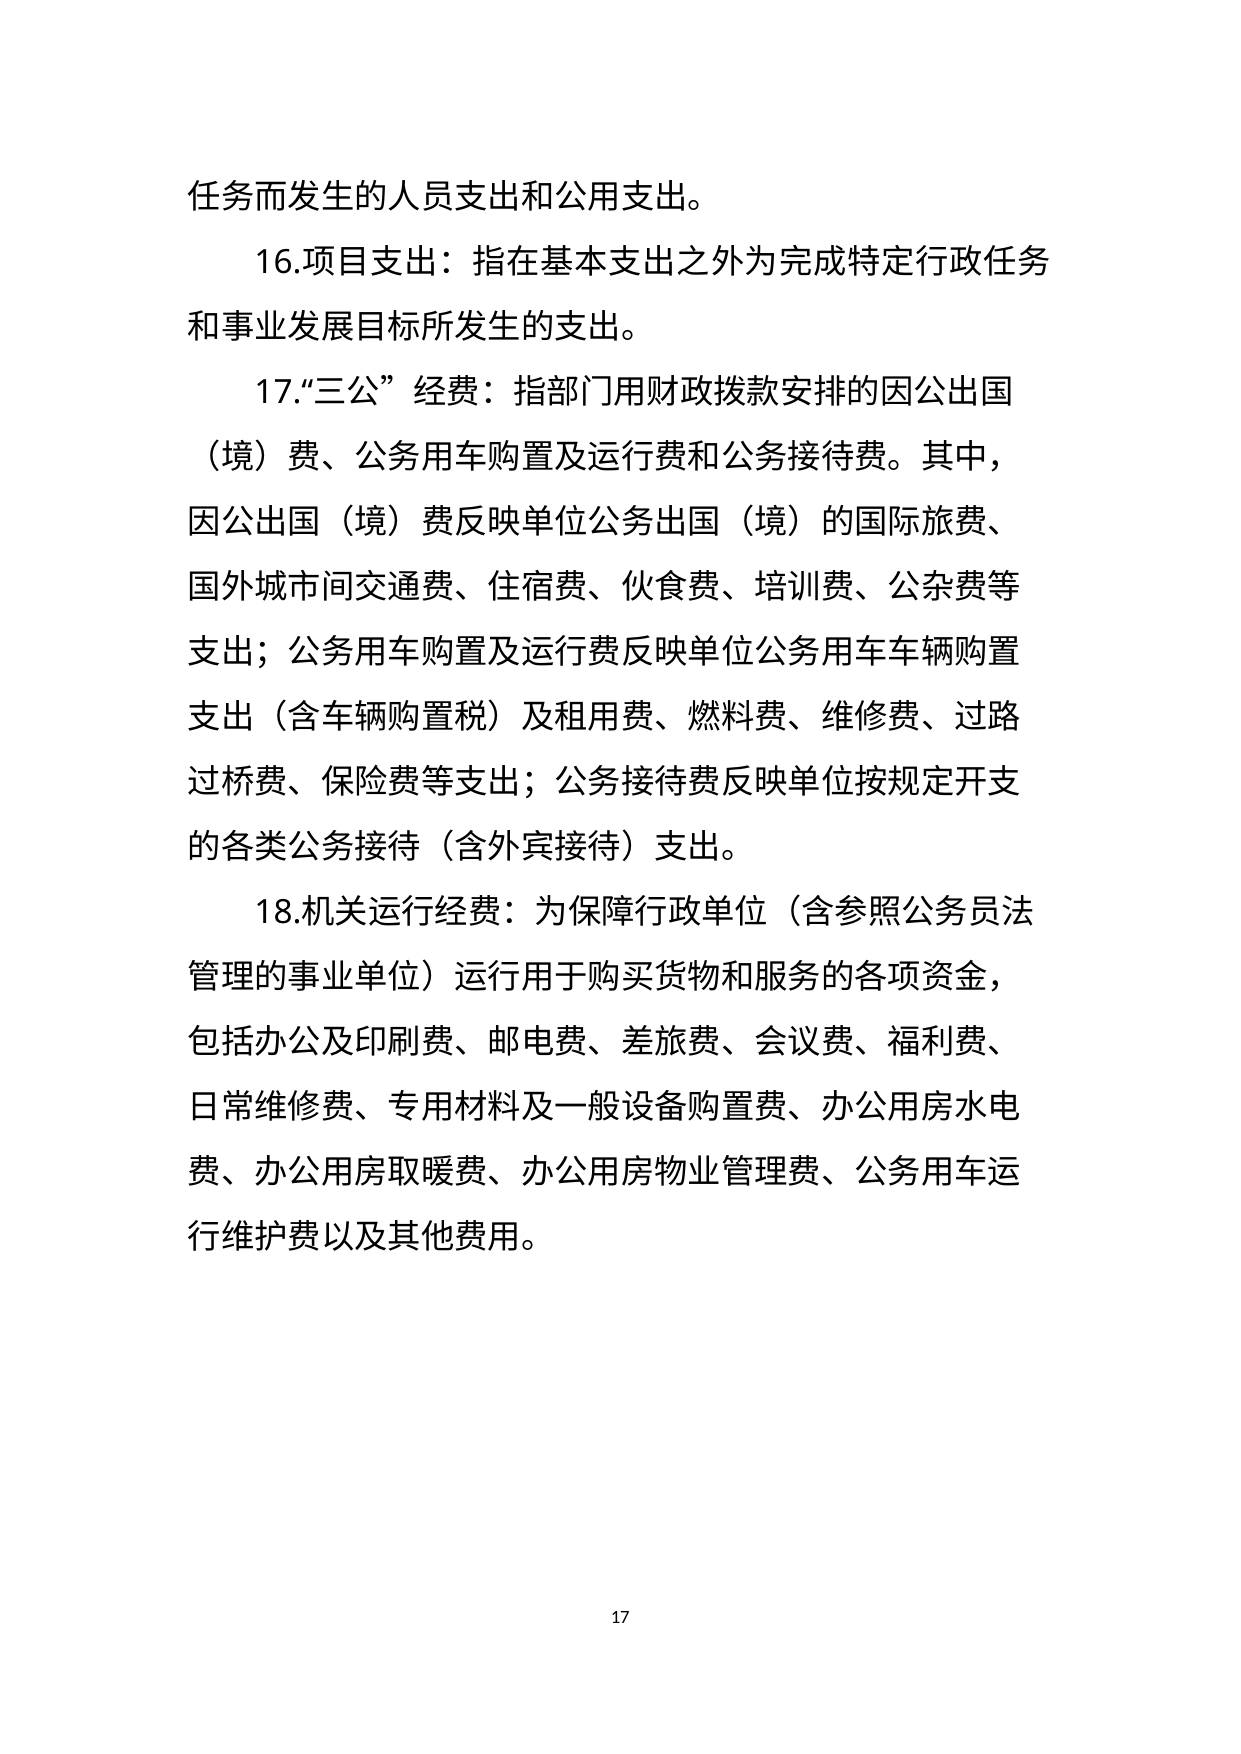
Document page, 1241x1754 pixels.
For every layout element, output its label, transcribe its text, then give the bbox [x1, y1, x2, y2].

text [187, 162, 1053, 227]
text 16.项目支出：指在基本支出之外为完成特定行政任务和事业发展目标所发生的支出。 [187, 227, 1053, 357]
text 18.机关运行经费：为保障行政单位（含参照公务员法管理的事业单位）运行用于购买货物和服务的各项资金，包括办公及印刷费、邮电费、差旅费、会议费、福利费、日常维修费、专用材料及一般设备购置费、办公用房水电费、办公用房取暖费、办公用房物业管理费、公务用车运行维护费以及其他费用。 [187, 877, 1053, 1267]
text 17.“三公”经费：指部门用财政拨款安排的因公出国（境）费、公务用车购置及运行费和公务接待费。其中，因公出国（境）费反映单位公务出国（境）的国际旅费、国外城市间交通费、住宿费、伙食费、培训费、公杂费等支出；公务用车购置及运行费反映单位公务用车车辆购置支出（含车辆购置税）及租用费、燃料费、维修费、过路过桥费、保险费等支出；公务接待费反映单位按规定开支的各类公务接待（含外宾接待）支出。 [187, 357, 1053, 877]
